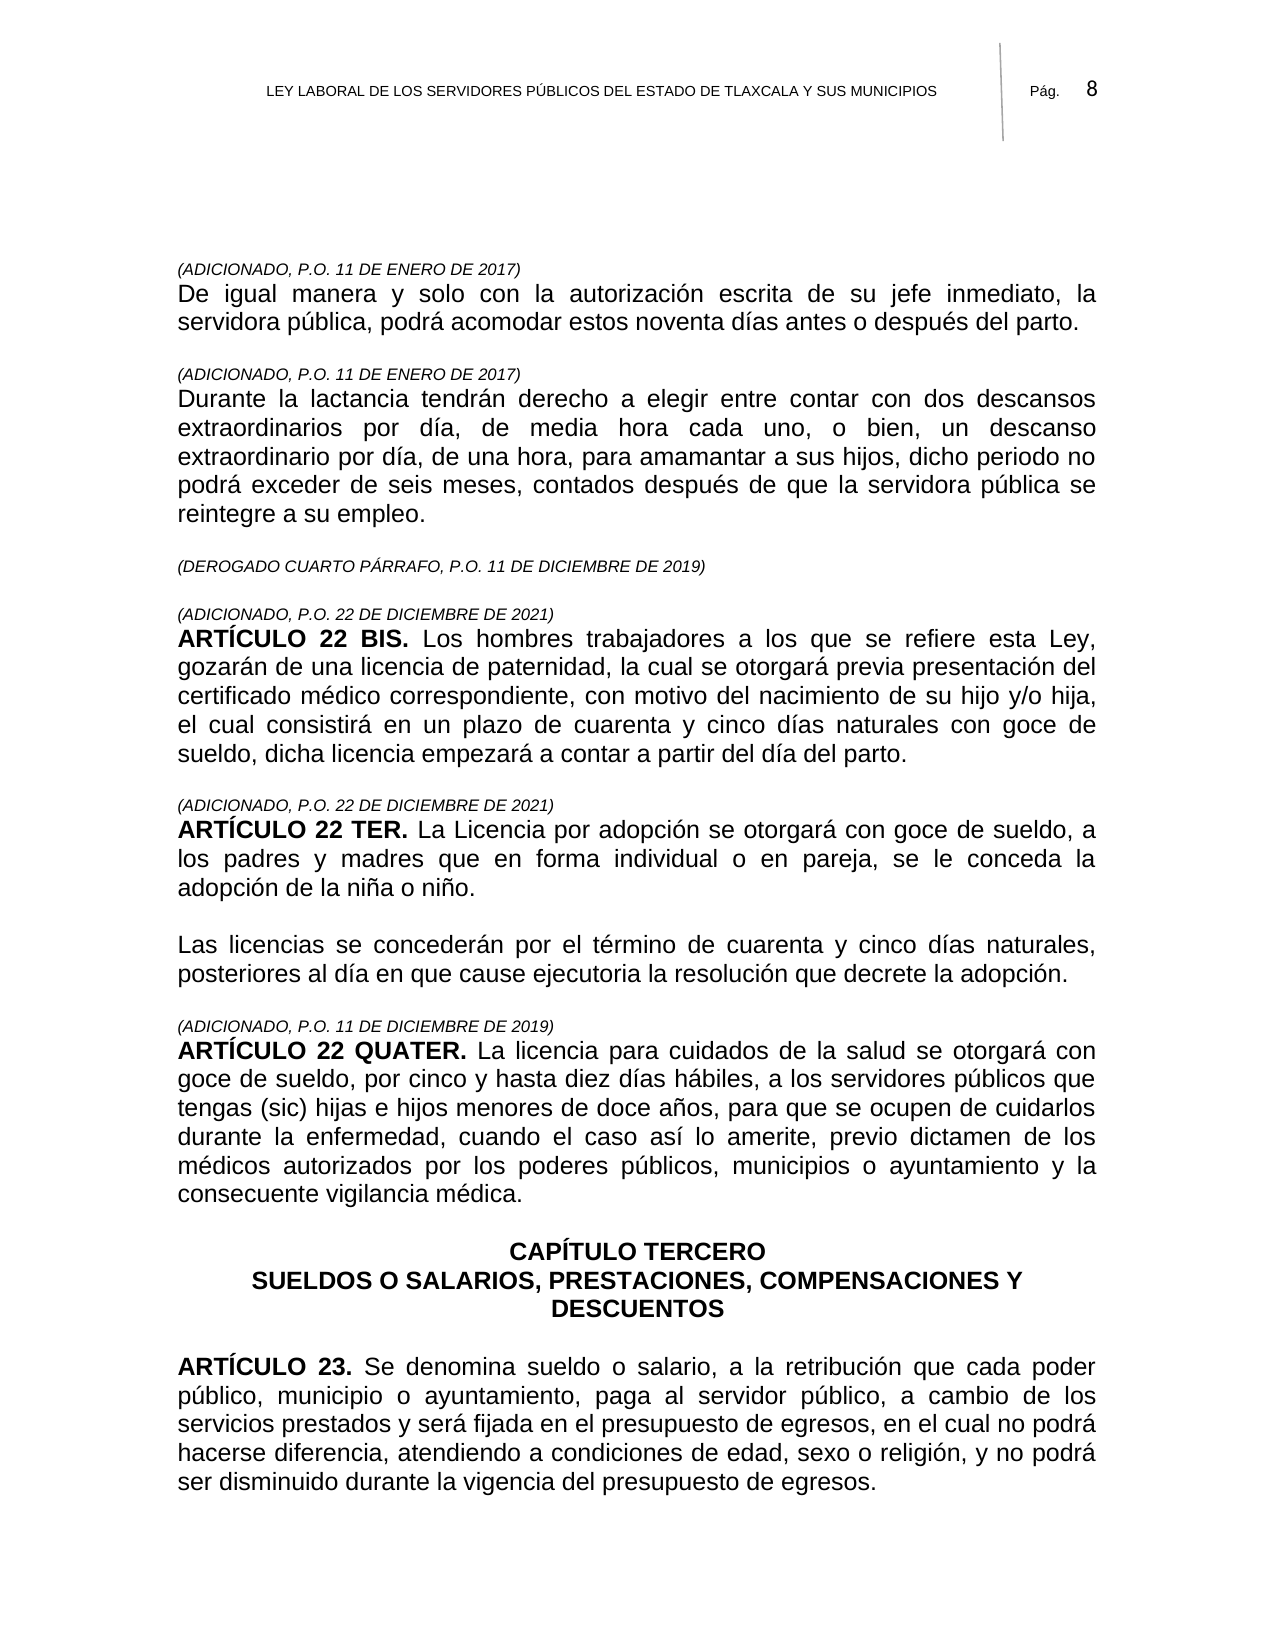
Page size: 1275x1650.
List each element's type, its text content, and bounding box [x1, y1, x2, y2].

text (DEROGADO CUARTO PÁRRAFO, P.O. 11 DE DICIEMBRE DE 2019) [177, 557, 1098, 576]
text ARTÍCULO 22 BIS. Los hombres trabajadores a los que se refiere esta Ley, gozarán de una licencia de paternidad, la cual se otorgará previa presentación del certificado médico correspondiente, con motivo del nacimiento de su hijo y/o hija, el cual consistirá en un plazo de cuarenta y cinco días naturales con goce de sueldo, dicha licencia empezará a contar a partir del día del parto. [177, 624, 1098, 767]
text De igual manera y solo con la autorización escrita de su jefe inmediato, la servidora pública, podrá acomodar estos noventa días antes o después del parto. [177, 279, 1098, 336]
text Las licencias se concederán por el término de cuarenta y cinco días naturales, posteriores al día en que cause ejecutoria la resolución que decrete la adopción. [177, 930, 1098, 988]
text ARTÍCULO 23. Se denomina sueldo o salario, a la retribución que cada poder público, municipio o ayuntamiento, paga al servidor público, a cambio de los servicios prestados y será fijada en el presupuesto de egresos, en el cual no podrá hacerse diferencia, atendiendo a condiciones de edad, sexo o religión, y no podrá ser disminuido durante la vigencia del presupuesto de egresos. [177, 1352, 1098, 1496]
text ARTÍCULO 22 TER. La Licencia por adopción se otorgará con goce de sueldo, a los padres y madres que en forma individual o en pareja, se le conceda la adopción de la niña o niño. [177, 815, 1098, 902]
text (ADICIONADO, P.O. 11 DE DICIEMBRE DE 2019) [177, 1017, 1098, 1036]
text SUELDOS O SALARIOS, PRESTACIONES, COMPENSACIONES Y DESCUENTOS [177, 1266, 1098, 1323]
text CAPÍTULO TERCERO [177, 1237, 1098, 1266]
text (ADICIONADO, P.O. 22 DE DICIEMBRE DE 2021) [177, 796, 1098, 815]
text Durante la lactancia tendrán derecho a elegir entre contar con dos descansos extraordinarios por día, de media hora cada uno, o bien, un descanso extraordinario por día, de una hora, para amamantar a sus hijos, dicho periodo no podrá exceder de seis meses, contados después de que la servidora pública se reintegre a su empleo. [177, 384, 1098, 528]
text (ADICIONADO, P.O. 11 DE ENERO DE 2017) [177, 365, 1098, 384]
text (ADICIONADO, P.O. 11 DE ENERO DE 2017) [177, 259, 1098, 279]
text ARTÍCULO 22 QUATER. La licencia para cuidados de la salud se otorgará con goce de sueldo, por cinco y hasta diez días hábiles, a los servidores públicos que tengas (sic) hijas e hijos menores de doce años, para que se ocupen de cuidarlos durante la enfermedad, cuando el caso así lo amerite, previo dictamen de los médicos autorizados por los poderes públicos, municipios o ayuntamiento y la consecuente vigilancia médica. [177, 1036, 1098, 1208]
text (ADICIONADO, P.O. 22 DE DICIEMBRE DE 2021) [177, 604, 1098, 624]
